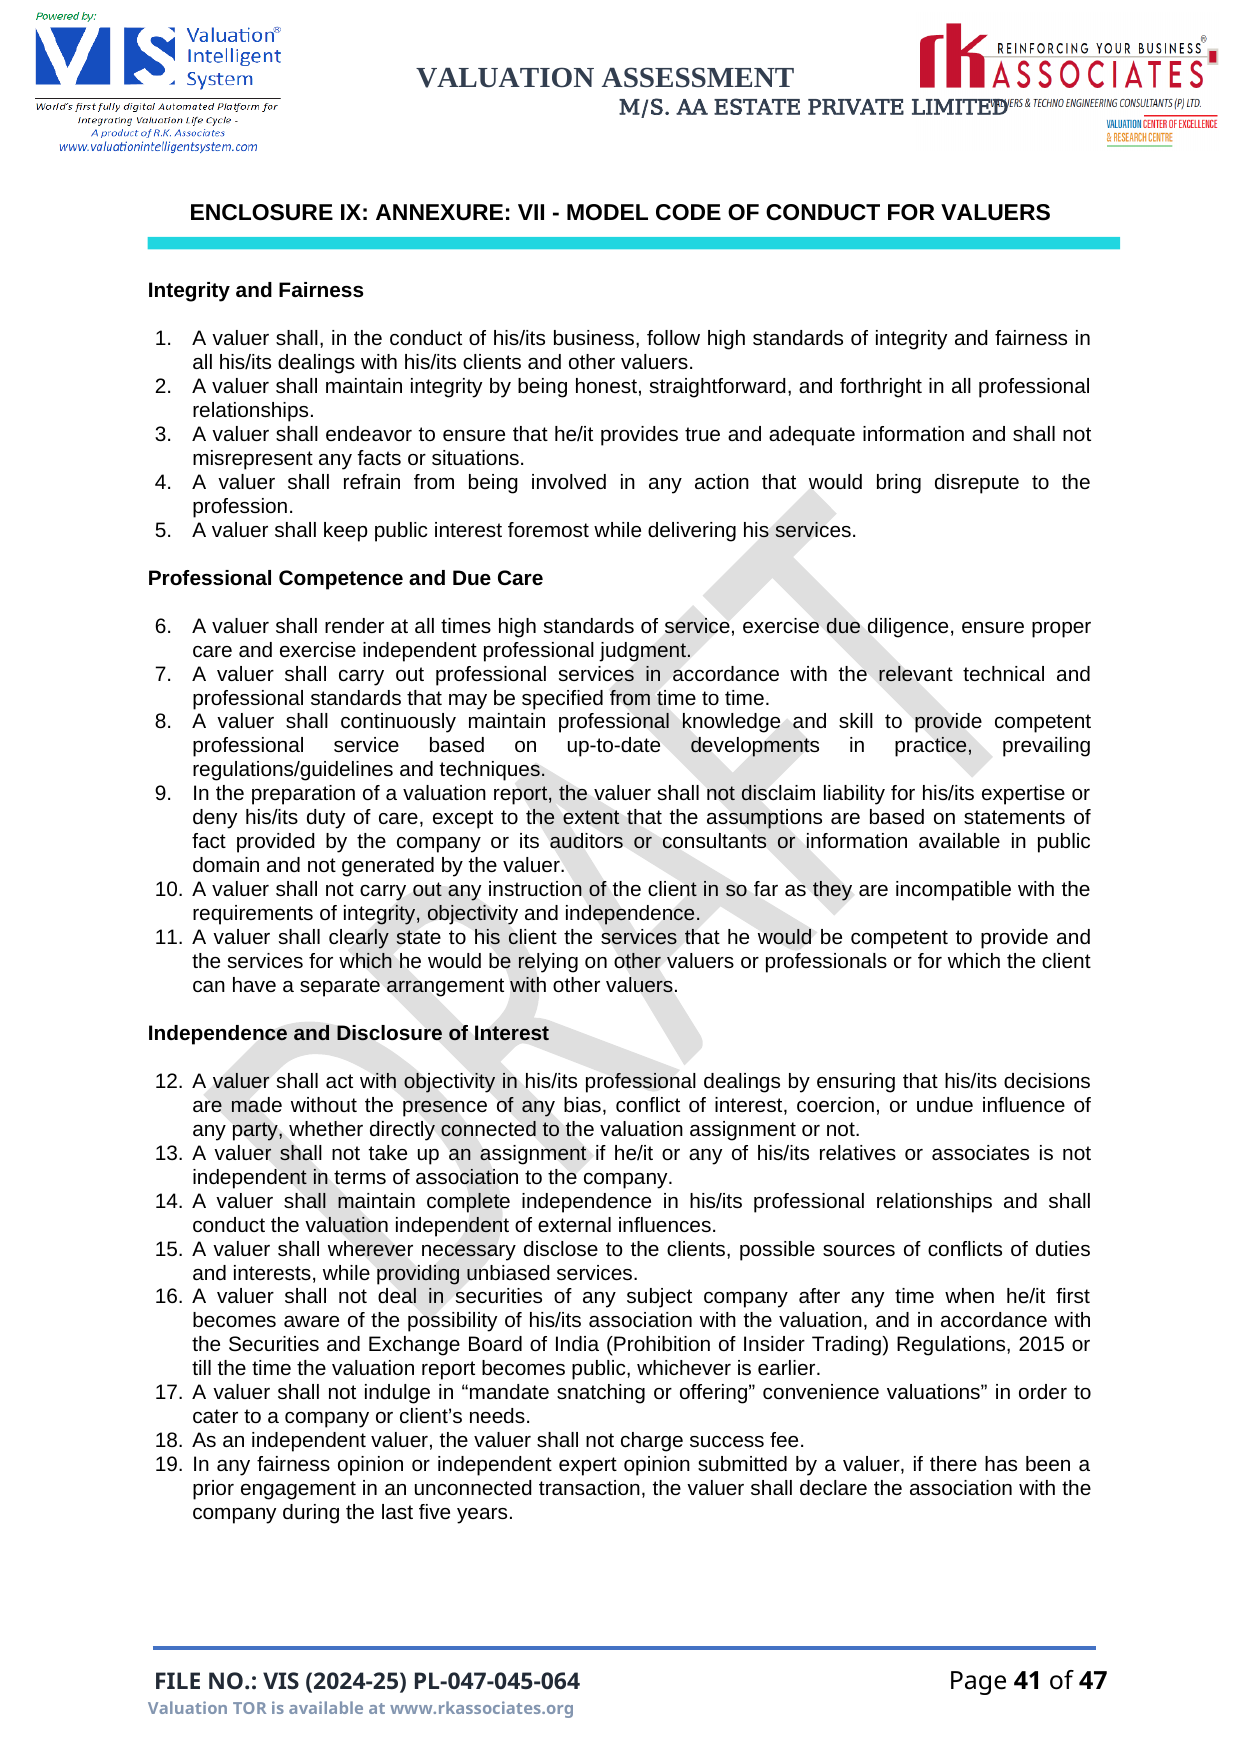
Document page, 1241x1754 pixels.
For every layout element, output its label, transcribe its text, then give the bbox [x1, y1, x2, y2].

list A valuer shall carry out professional services in accordance with the relevant technical and professional standards that may be specified from time to time. [154, 661, 1092, 709]
list In any fairness opinion or independent expert opinion submitted by a valuer, if there has been a prior engagement in an unconnected transaction, the valuer shall declare the association with the company during the last five years. [154, 1452, 1092, 1524]
text Professional Competence and Due Care [148, 566, 1092, 589]
list In the preparation of a valuation report, the valuer shall not disclaim liability for his/its expertise or deny his/its duty of care, except to the extent that the assumptions are based on statements of fact provided by the company or its auditors or consultants or information available in public domain and not generated by the valuer. [154, 781, 1092, 877]
text ENCLOSURE IX: ANNEXURE: VII - MODEL CODE OF CONDUCT FOR VALUERS [148, 199, 1092, 225]
list A valuer shall wherever necessary disclose to the clients, possible sources of conflicts of duties and interests, while providing unbiased services. [154, 1236, 1092, 1284]
list A valuer shall clearly state to his client the services that he would be competent to provide and the services for which he would be relying on other valuers or professionals or for which the client can have a separate arrangement with other valuers. [154, 925, 1092, 997]
list A valuer shall keep public interest foremost while delivering his services. [154, 518, 1092, 542]
text Integrity and Fairness [148, 278, 1092, 302]
list A valuer shall endeavor to ensure that he/it provides true and adequate information and shall not misrepresent any facts or situations. [154, 422, 1092, 470]
picture [931, 101, 935, 112]
picture [23, 9, 291, 156]
list A valuer shall refrain from being involved in any action that would bring disrepute to the profession. [154, 470, 1092, 518]
list A valuer shall, in the conduct of his/its business, follow high standards of integrity and fairness in all his/its dealings with his/its clients and other valuers. [154, 326, 1092, 374]
list A valuer shall act with objectivity in his/its professional dealings by ensuring that his/its decisions are made without the presence of any bias, conflict of interest, coercion, or undue influence of any party, whether directly connected to the valuation assignment or not. [154, 1069, 1092, 1141]
list A valuer shall not carry out any instruction of the client in so far as they are incompatible with the requirements of integrity, objectivity and independence. [154, 877, 1092, 925]
list A valuer shall maintain integrity by being honest, straightforward, and forthright in all professional relationships. [154, 374, 1092, 422]
list A valuer shall not take up an assignment if he/it or any of his/its relatives or associates is not independent in terms of association to the company. [154, 1141, 1092, 1188]
text Independence and Disclosure of Interest [148, 1021, 1092, 1045]
list A valuer shall render at all times high standards of service, exercise due diligence, ensure proper care and exercise independent professional judgment. [154, 613, 1092, 661]
list A valuer shall continuously maintain professional knowledge and skill to provide competent professional service based on up-to-date developments in practice, prevailing regulations/guidelines and techniques. [154, 709, 1092, 781]
list A valuer shall not deal in securities of any subject company after any time when he/it first becomes aware of the possibility of his/its association with the valuation, and in accordance with the Securities and Exchange Board of India (Prohibition of Insider Trading) Regulations, 2015 or till the time the valuation report becomes public, whichever is earlier. [154, 1284, 1092, 1380]
picture [914, 12, 1221, 151]
list A valuer shall not indulge in “mandate snatching or offering” convenience valuations” in order to cater to a company or client’s needs. [154, 1380, 1092, 1428]
list A valuer shall maintain complete independence in his/its professional relationships and shall conduct the valuation independent of external influences. [154, 1188, 1092, 1236]
list As an independent valuer, the valuer shall not charge success fee. [154, 1428, 1092, 1452]
